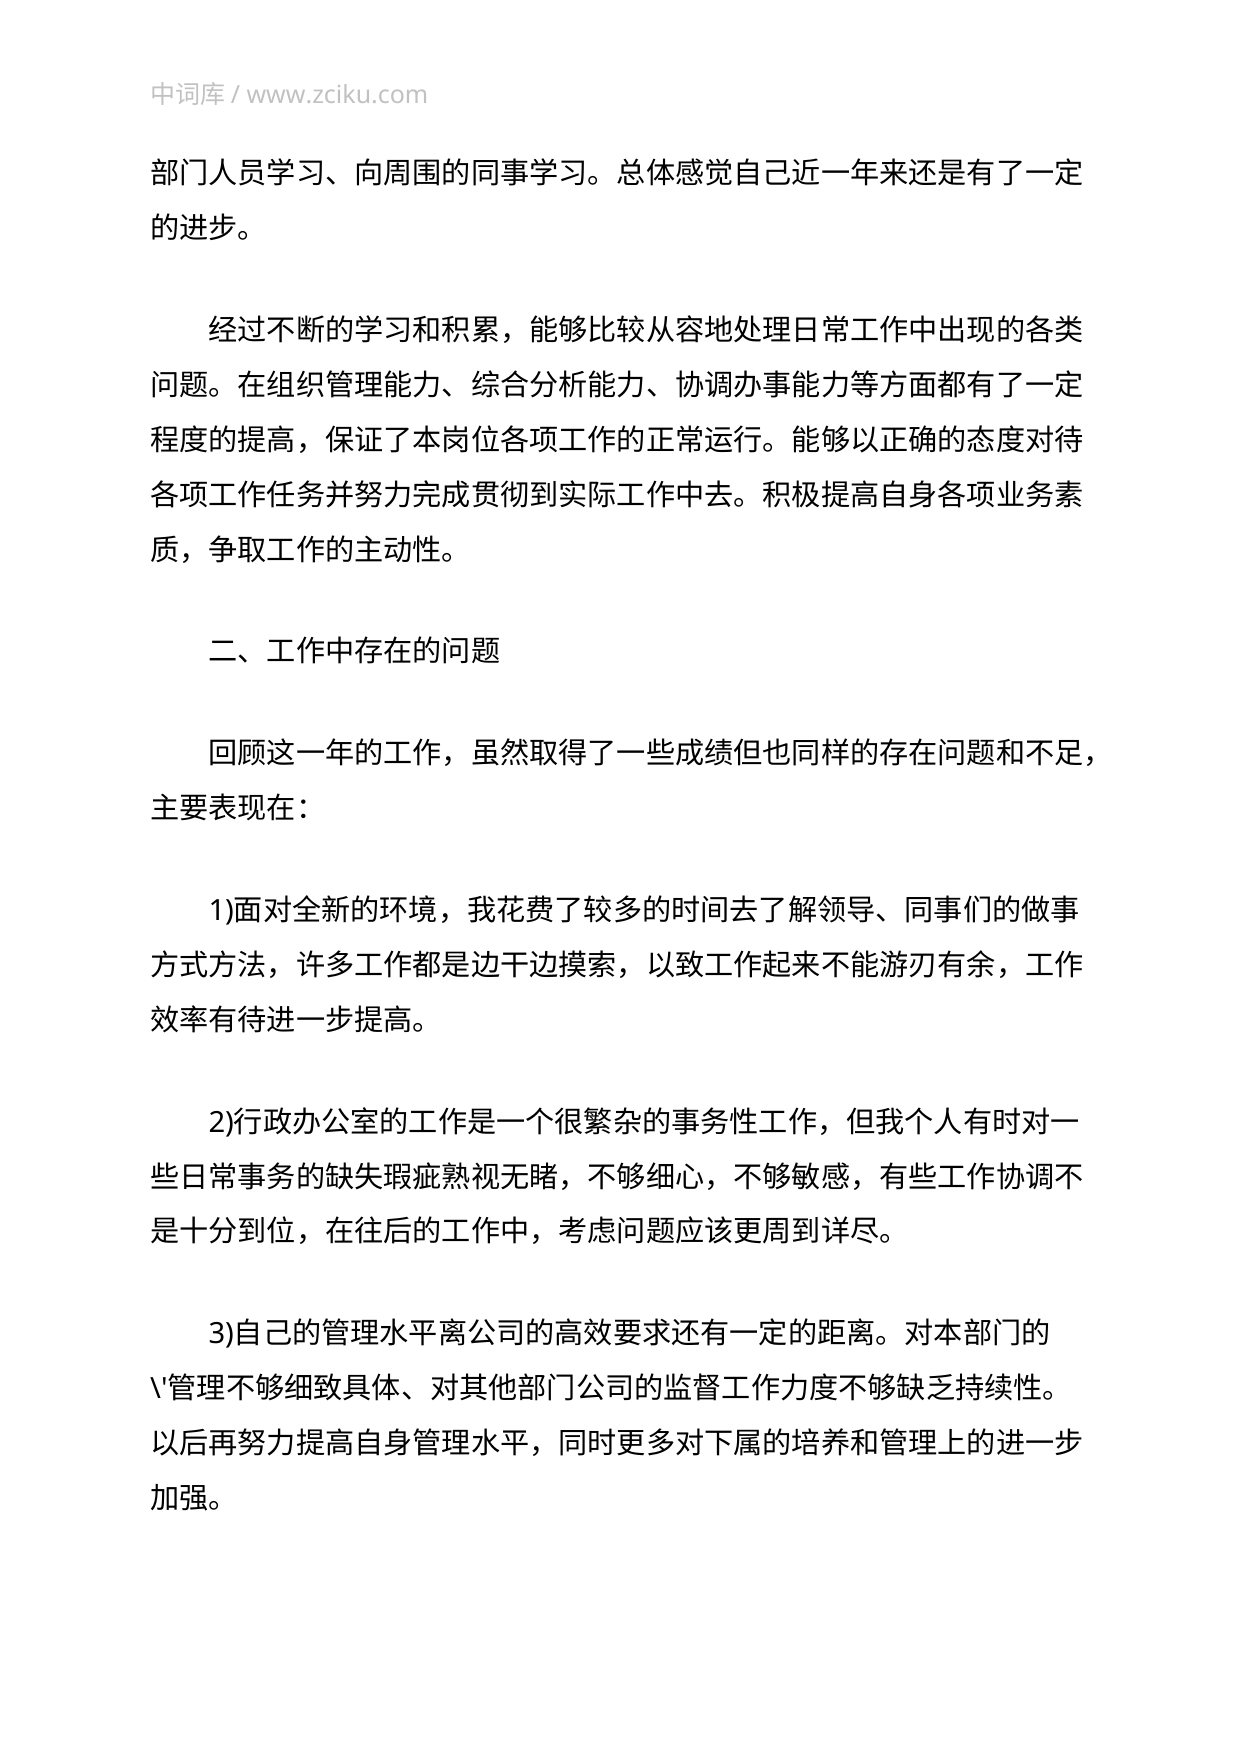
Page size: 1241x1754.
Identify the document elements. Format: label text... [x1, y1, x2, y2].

text 3)自己的管理水平离公司的高效要求还有一定的距离。对本部门的\'管理不够细致具体、对其他部门公司的监督工作力度不够缺乏持续性。以后再努力提高自身管理水平，同时更多对下属的培养和管理上的进一步加强。 [150, 1310, 1090, 1517]
text 经过不断的学习和积累，能够比较从容地处理日常工作中出现的各类问题。在组织管理能力、综合分析能力、协调办事能力等方面都有了一定程度的提高，保证了本岗位各项工作的正常运行。能够以正确的态度对待各项工作任务并努力完成贯彻到实际工作中去。积极提高自身各项业务素质，争取工作的主动性。 [150, 307, 1090, 568]
text 二、工作中存在的问题 [150, 628, 1090, 670]
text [150, 150, 1090, 247]
text 回顾这一年的工作，虽然取得了一些成绩但也同样的存在问题和不足，主要表现在： [150, 730, 1090, 827]
text 2)行政办公室的工作是一个很繁杂的事务性工作，但我个人有时对一些日常事务的缺失瑕疵熟视无睹，不够细心，不够敏感，有些工作协调不是十分到位，在往后的工作中，考虑问题应该更周到详尽。 [150, 1098, 1090, 1250]
text 1)面对全新的环境，我花费了较多的时间去了解领导、同事们的做事方式方法，许多工作都是边干边摸索，以致工作起来不能游刃有余，工作效率有待进一步提高。 [150, 886, 1090, 1039]
